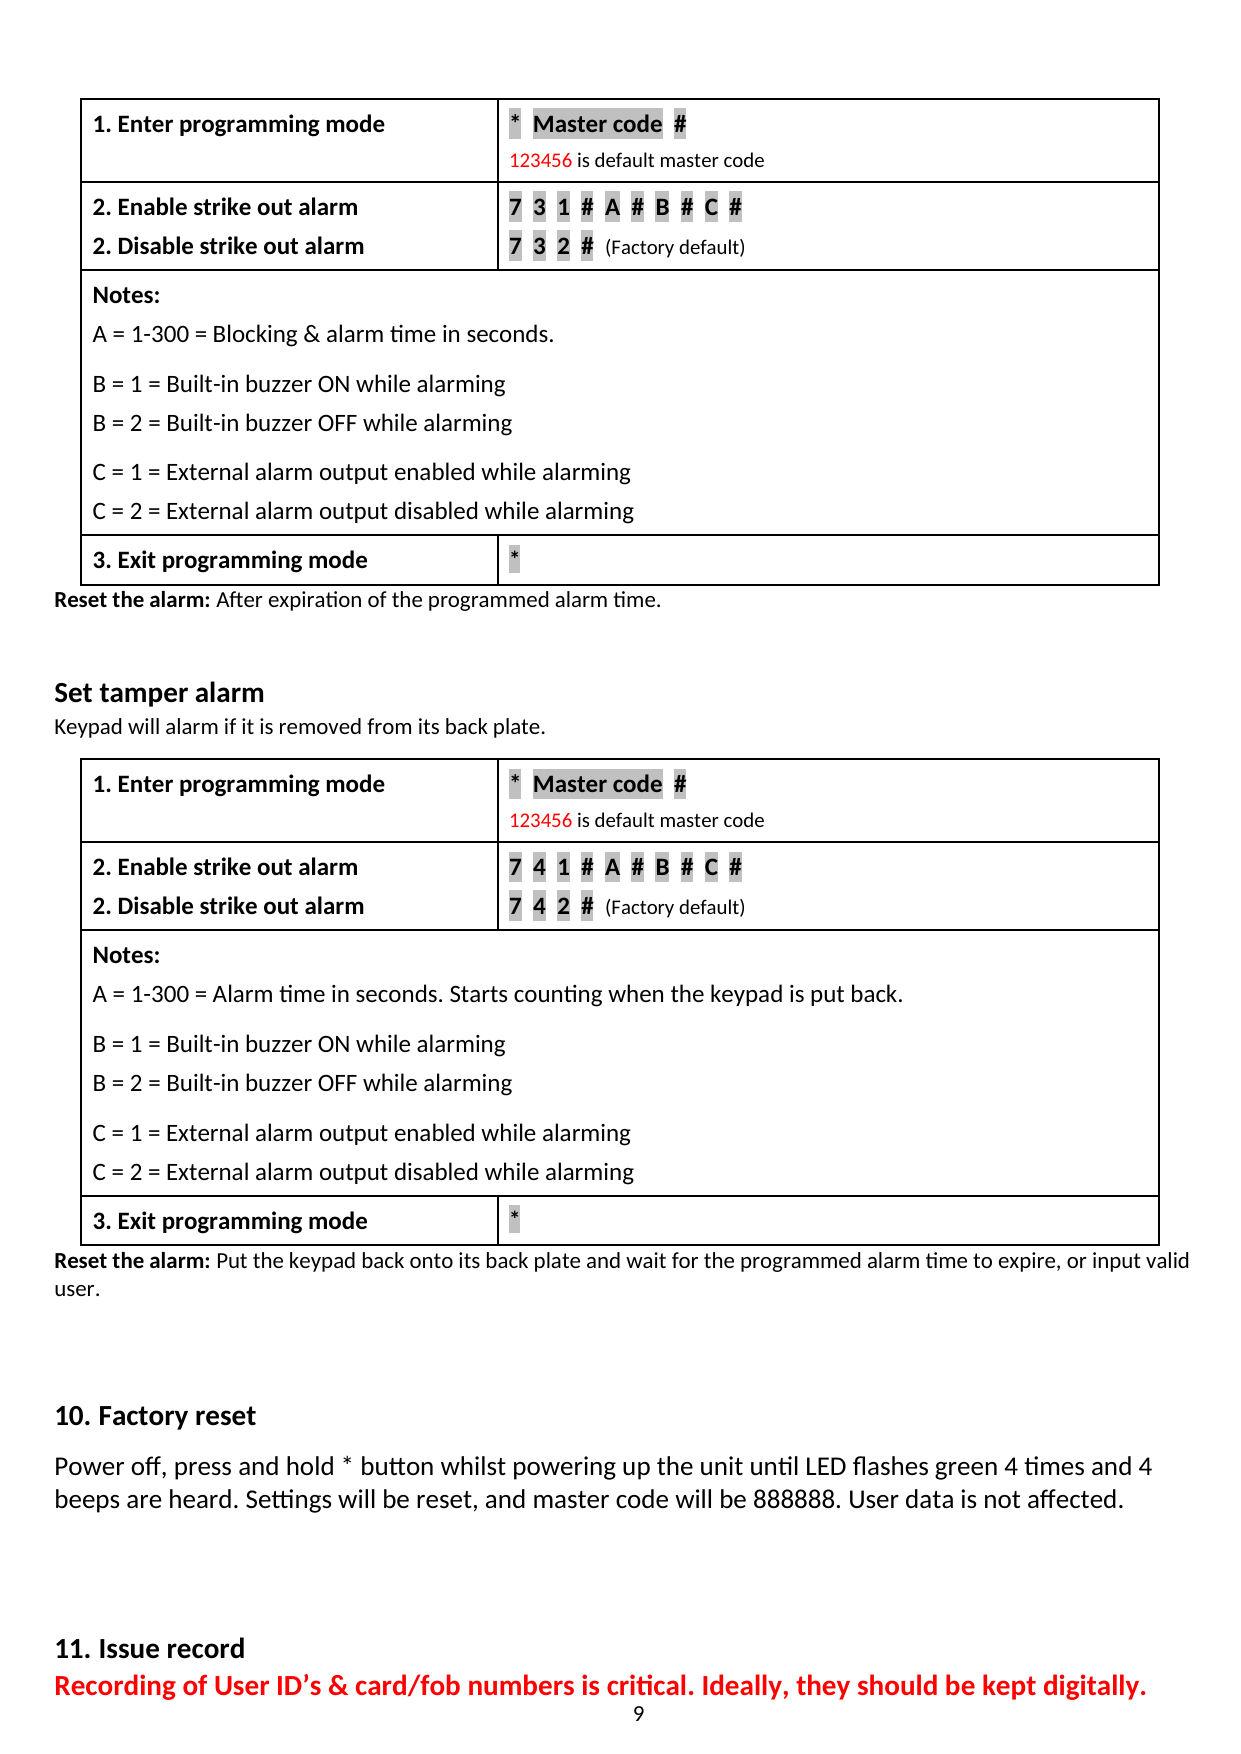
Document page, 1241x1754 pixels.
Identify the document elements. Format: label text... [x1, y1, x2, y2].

table_cell 3. Exit programming mode [82, 1197, 497, 1244]
table_cell 7 3 1 # A # B # C # 7 3 2 # (Factory default) [499, 183, 1158, 269]
table_header * Master code # 123456 is default master code [499, 100, 1158, 181]
table_cell 3. Exit programming mode [82, 536, 497, 583]
table_header 1. Enter programming mode [82, 760, 497, 841]
text Power off, press and hold * button whilst powering up the unit until LED flashes green 4 times and 4 beeps are heard. Settings will be reset, and master code will be 888888. User data is not affected. [54, 1449, 1217, 1515]
text Reset the alarm: After expiration of the programmed alarm time. [54, 586, 1217, 614]
table_header 1. Enter programming mode [82, 100, 497, 181]
list Factory reset [54, 1397, 1217, 1433]
table_header * Master code # 123456 is default master code [499, 760, 1158, 841]
table_cell 2. Enable strike out alarm 2. Disable strike out alarm [82, 183, 497, 269]
table_cell Notes: A = 1-300 = Blocking & alarm time in seconds. B = 1 = Built-in buzzer ON while alarming B = 2 = Built-in buzzer OFF while alarming C = 1 = External alarm output enabled while alarming C = 2 = External alarm output disabled while alarming [82, 271, 1158, 534]
table_cell * [499, 1197, 1158, 1244]
subtitle Set tamper alarm [54, 674, 1217, 709]
table_cell * [499, 536, 1158, 583]
table_cell 2. Enable strike out alarm 2. Disable strike out alarm [82, 843, 497, 929]
text Keypad will alarm if it is removed from its back plate. [54, 712, 1217, 740]
text Recording of User ID’s & card/fob numbers is critical. Ideally, they should be kept digitally. [54, 1667, 1217, 1703]
table_cell 7 4 1 # A # B # C # 7 4 2 # (Factory default) [499, 843, 1158, 929]
list Issue record [54, 1630, 1217, 1665]
table_cell Notes: A = 1-300 = Alarm time in seconds. Starts counting when the keypad is put back. B = 1 = Built-in buzzer ON while alarming B = 2 = Built-in buzzer OFF while alarming C = 1 = External alarm output enabled while alarming C = 2 = External alarm output disabled while alarming [82, 931, 1158, 1194]
text Reset the alarm: Put the keypad back onto its back plate and wait for the programmed alarm time to expire, or input valid user. [54, 1246, 1217, 1302]
